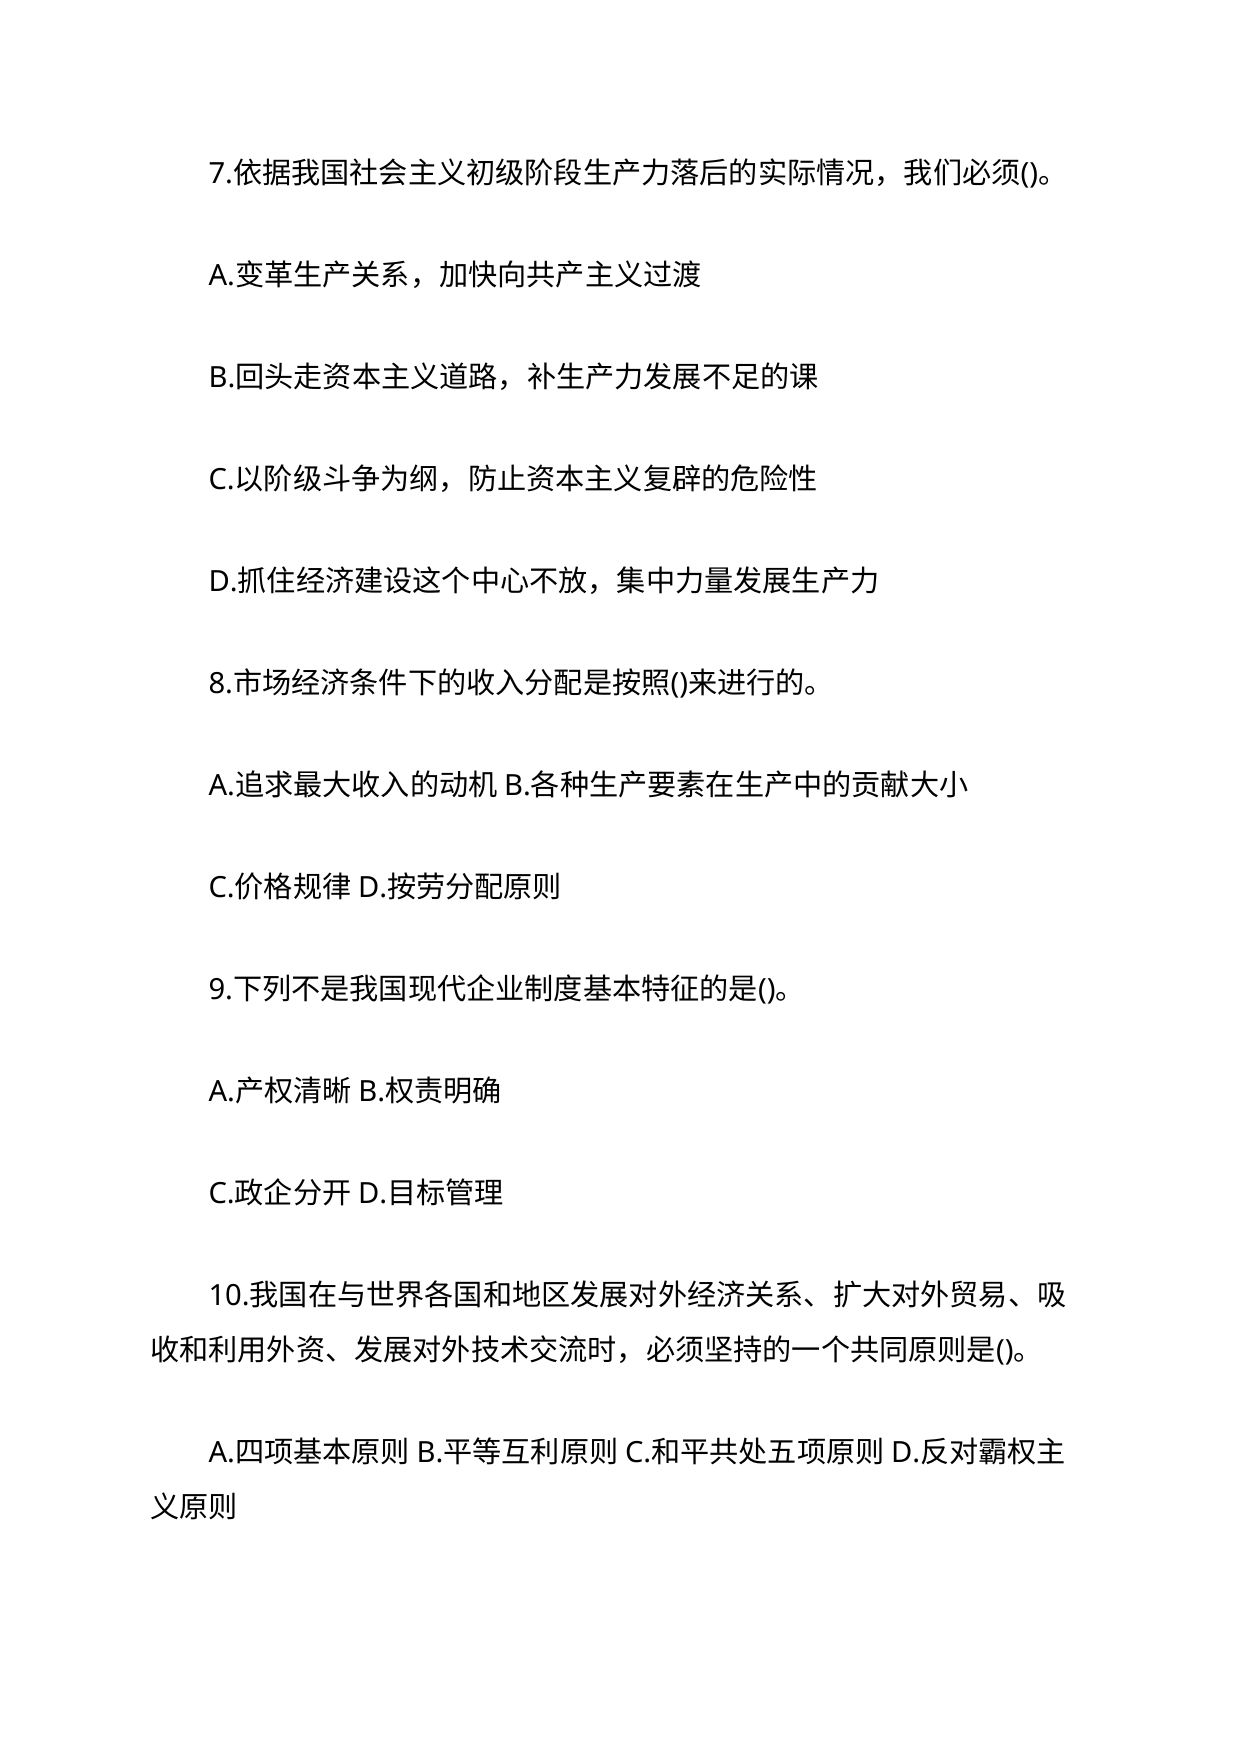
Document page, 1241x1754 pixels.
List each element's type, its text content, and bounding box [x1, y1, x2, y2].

text 7.依据我国社会主义初级阶段生产力落后的实际情况，我们必须()。 [150, 150, 1090, 192]
text A.产权清晰 B.权责明确 [150, 1068, 1090, 1110]
text A.变革生产关系，加快向共产主义过渡 [150, 252, 1090, 294]
text D.抓住经济建设这个中心不放，集中力量发展生产力 [150, 558, 1090, 600]
text A.四项基本原则 B.平等互利原则 C.和平共处五项原则 D.反对霸权主义原则 [150, 1429, 1090, 1526]
text B.回头走资本主义道路，补生产力发展不足的课 [150, 354, 1090, 396]
text A.追求最大收入的动机 B.各种生产要素在生产中的贡献大小 [150, 762, 1090, 804]
text 8.市场经济条件下的收入分配是按照()来进行的。 [150, 660, 1090, 702]
text 10.我国在与世界各国和地区发展对外经济关系、扩大对外贸易、吸收和利用外资、发展对外技术交流时，必须坚持的一个共同原则是()。 [150, 1272, 1090, 1369]
text C.政企分开 D.目标管理 [150, 1170, 1090, 1212]
text C.价格规律 D.按劳分配原则 [150, 864, 1090, 906]
text C.以阶级斗争为纲，防止资本主义复辟的危险性 [150, 456, 1090, 498]
text 9.下列不是我国现代企业制度基本特征的是()。 [150, 966, 1090, 1008]
